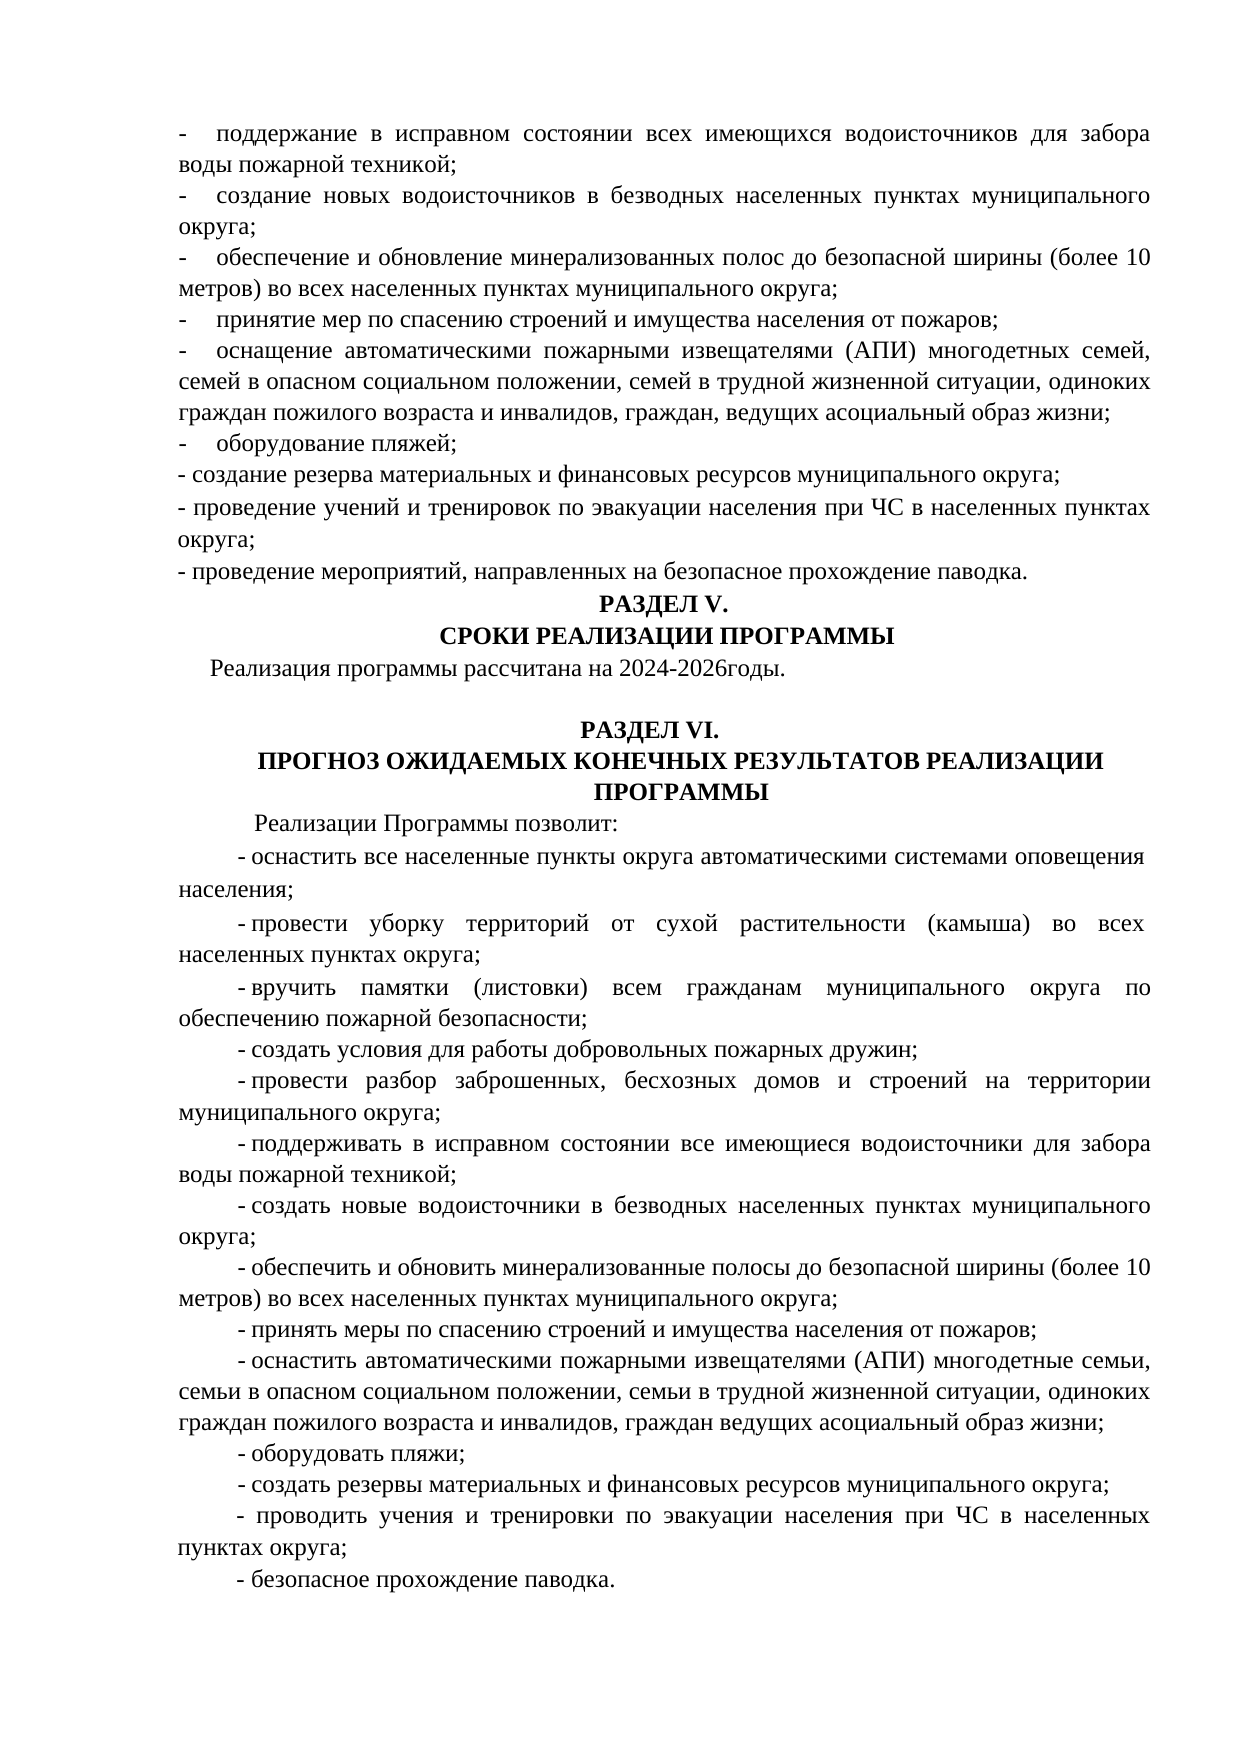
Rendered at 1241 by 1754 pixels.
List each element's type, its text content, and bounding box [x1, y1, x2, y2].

text Реализации Программы позволит: [176, 808, 1152, 837]
list принятие мер по спасению строений и имущества населения от пожаров; [178, 304, 1152, 333]
text Реализация программы рассчитана на 2024-2026годы. [177, 653, 1152, 682]
list - проведение учений и тренировок по эвакуации населения при ЧС в населенных пунктах округа; [177, 492, 1152, 553]
list оснастить автоматическими пожарными извещателями (АПИ) многодетные семьи, семьи в опасном социальном положении, семьи в трудной жизненной ситуации, одиноких граждан пожилого возраста и инвалидов, граждан ведущих асоциальный образ жизни; [178, 1345, 1152, 1436]
list оборудование пляжей; [178, 428, 1152, 457]
list оснащение автоматическими пожарными извещателями (АПИ) многодетных семей, семей в опасном социальном положении, семей в трудной жизненной ситуации, одиноких граждан пожилого возраста и инвалидов, граждан, ведущих асоциальный образ жизни; [178, 335, 1152, 426]
list обеспечение и обновление минерализованных полос до безопасной ширины (более 10 метров) во всех населенных пунктах муниципального округа; [178, 242, 1152, 302]
text - создание резерва материальных и финансовых ресурсов муниципального округа; [177, 459, 1152, 488]
text СРОКИ РЕАЛИЗАЦИИ ПРОГРАММЫ [176, 621, 1152, 650]
list создать резервы материальных и финансовых ресурсов муниципального округа; [178, 1469, 1152, 1498]
list - безопасное прохождение паводка. [177, 1564, 1152, 1593]
list провести разбор заброшенных, бесхозных домов и строений на территории муниципального округа; [178, 1066, 1152, 1125]
list создать новые водоисточники в безводных населенных пунктах муниципального округа; [178, 1190, 1152, 1249]
list вручить памятки (листовки) всем гражданам муниципального округа по обеспечению пожарной безопасности; [178, 972, 1152, 1032]
list принять меры по спасению строений и имущества населения от пожаров; [178, 1314, 1152, 1343]
list оборудовать пляжи; [178, 1438, 1152, 1467]
list - проведение мероприятий, направленных на безопасное прохождение паводка. [177, 556, 1152, 585]
list провести уборку территорий от сухой растительности (камыша) во всех населенных пунктах округа; [178, 908, 1145, 968]
text РАЗДЕЛ V. [176, 589, 1152, 618]
list поддержание в исправном состоянии всех имеющихся водоисточников для забора воды пожарной техникой; [178, 118, 1152, 178]
list оснастить все населенные пункты округа автоматическими системами оповещения населения; [178, 841, 1145, 903]
list создание новых водоисточников в безводных населенных пунктах муниципального округа; [178, 180, 1152, 240]
subtitle ПРОГНОЗ ОЖИДАЕМЫХ КОНЕЧНЫХ РЕЗУЛЬТАТОВ РЕАЛИЗАЦИИ ПРОГРАММЫ [209, 746, 1152, 806]
list поддерживать в исправном состоянии все имеющиеся водоисточники для забора воды пожарной техникой; [178, 1128, 1152, 1187]
list - проводить учения и тренировки по эвакуации населения при ЧС в населенных пунктах округа; [177, 1500, 1152, 1561]
subtitle РАЗДЕЛ VI. [148, 715, 1152, 744]
list создать условия для работы добровольных пожарных дружин; [178, 1034, 1152, 1063]
list обеспечить и обновить минерализованные полосы до безопасной ширины (более 10 метров) во всех населенных пунктах муниципального округа; [178, 1252, 1152, 1312]
